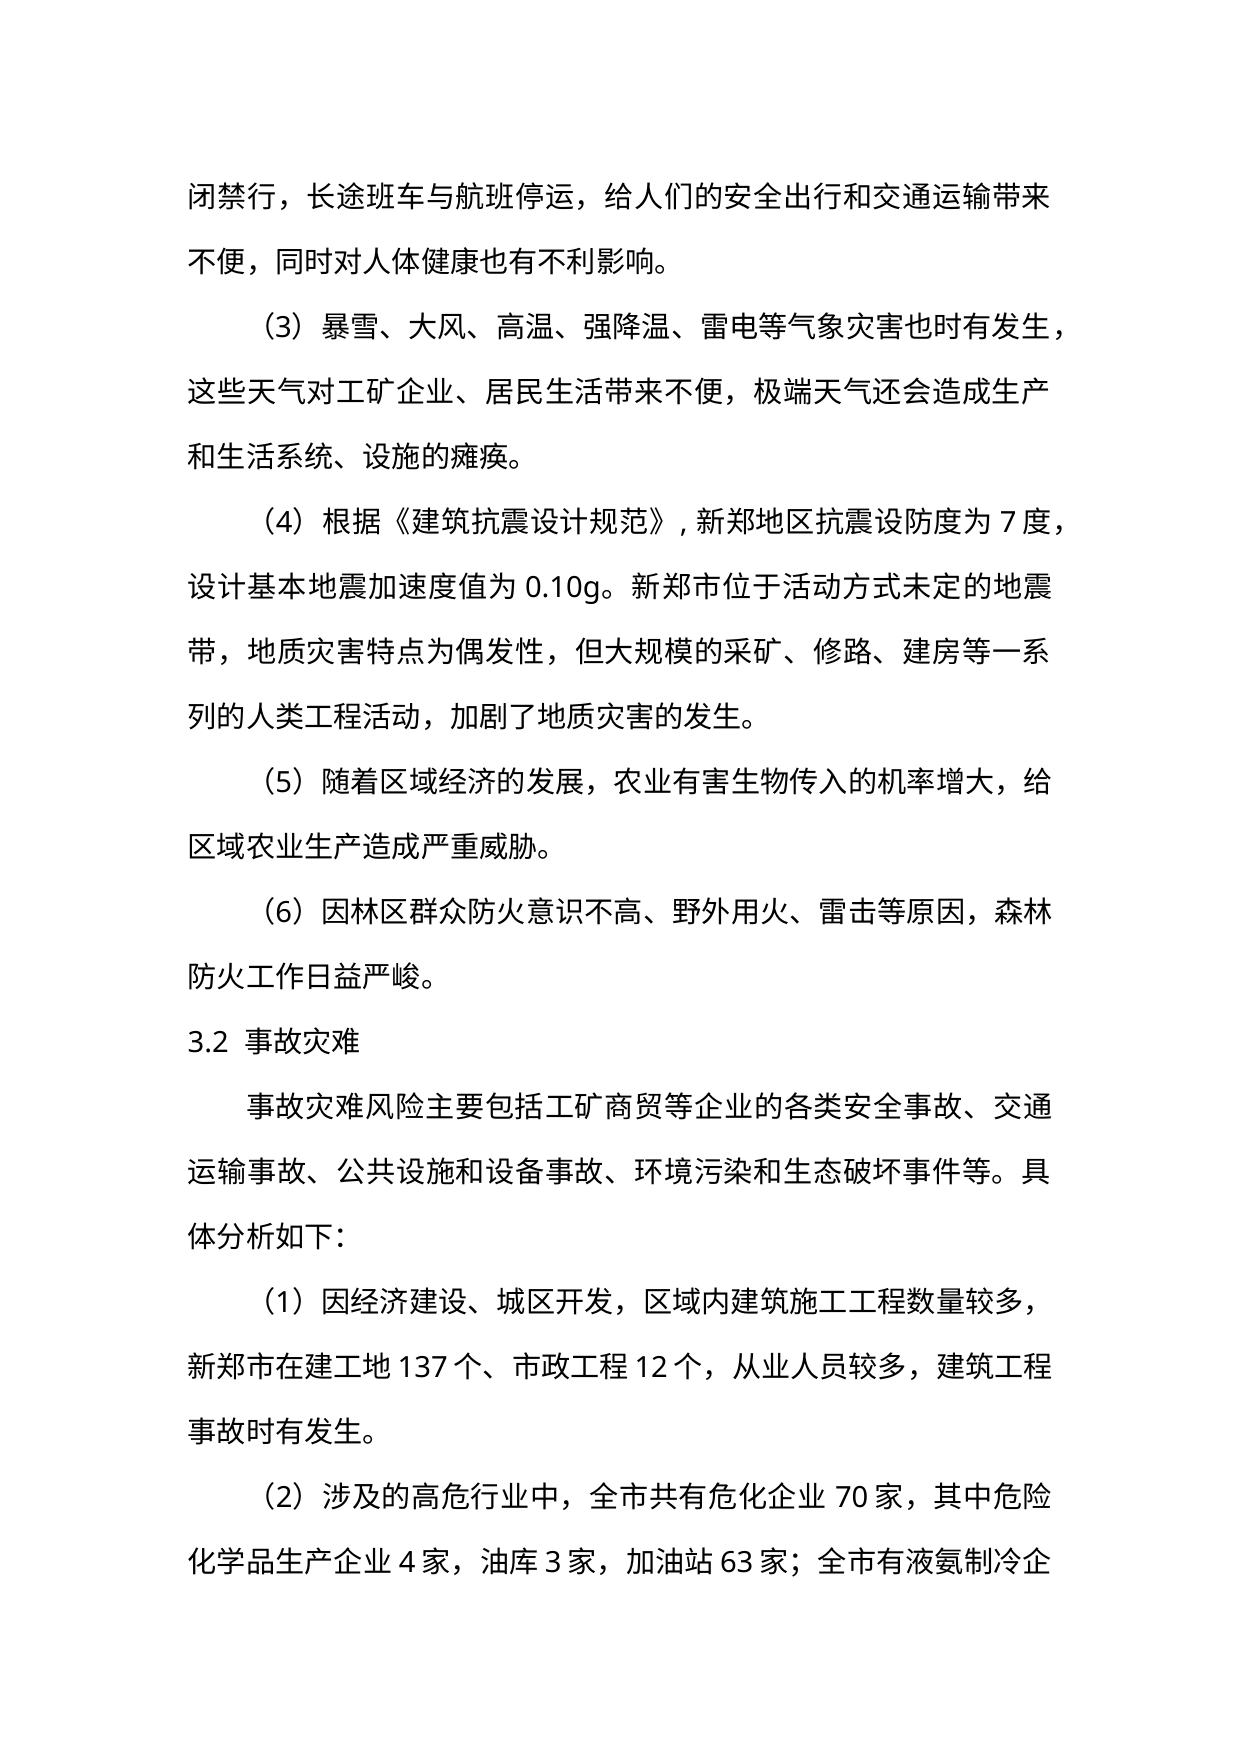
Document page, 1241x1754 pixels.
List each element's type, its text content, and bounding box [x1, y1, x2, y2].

text 事故灾难风险主要包括工矿商贸等企业的各类安全事故、交通运输事故、公共设施和设备事故、环境污染和生态破坏事件等。具体分析如下： [187, 1072, 1053, 1267]
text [187, 1462, 1053, 1592]
text （5）随着区域经济的发展，农业有害生物传入的机率增大，给区域农业生产造成严重威胁。 [187, 747, 1053, 877]
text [187, 162, 1053, 292]
text （3）暴雪、大风、高温、强降温、雷电等气象灾害也时有发生，这些天气对工矿企业、居民生活带来不便，极端天气还会造成生产和生活系统、设施的瘫痪。 [187, 292, 1053, 487]
text （6）因林区群众防火意识不高、野外用火、雷击等原因，森林防火工作日益严峻。 [187, 877, 1053, 1007]
text （4）根据《建筑抗震设计规范》, 新郑地区抗震设防度为7度，设计基本地震加速度值为0.10g。新郑市位于活动方式未定的地震带，地质灾害特点为偶发性，但大规模的采矿、修路、建房等一系列的人类工程活动，加剧了地质灾害的发生。 [187, 487, 1053, 747]
subtitle 3.2 事故灾难 [187, 1007, 1053, 1072]
text （1）因经济建设、城区开发，区域内建筑施工工程数量较多，新郑市在建工地137个、市政工程12个，从业人员较多，建筑工程事故时有发生。 [187, 1267, 1053, 1462]
